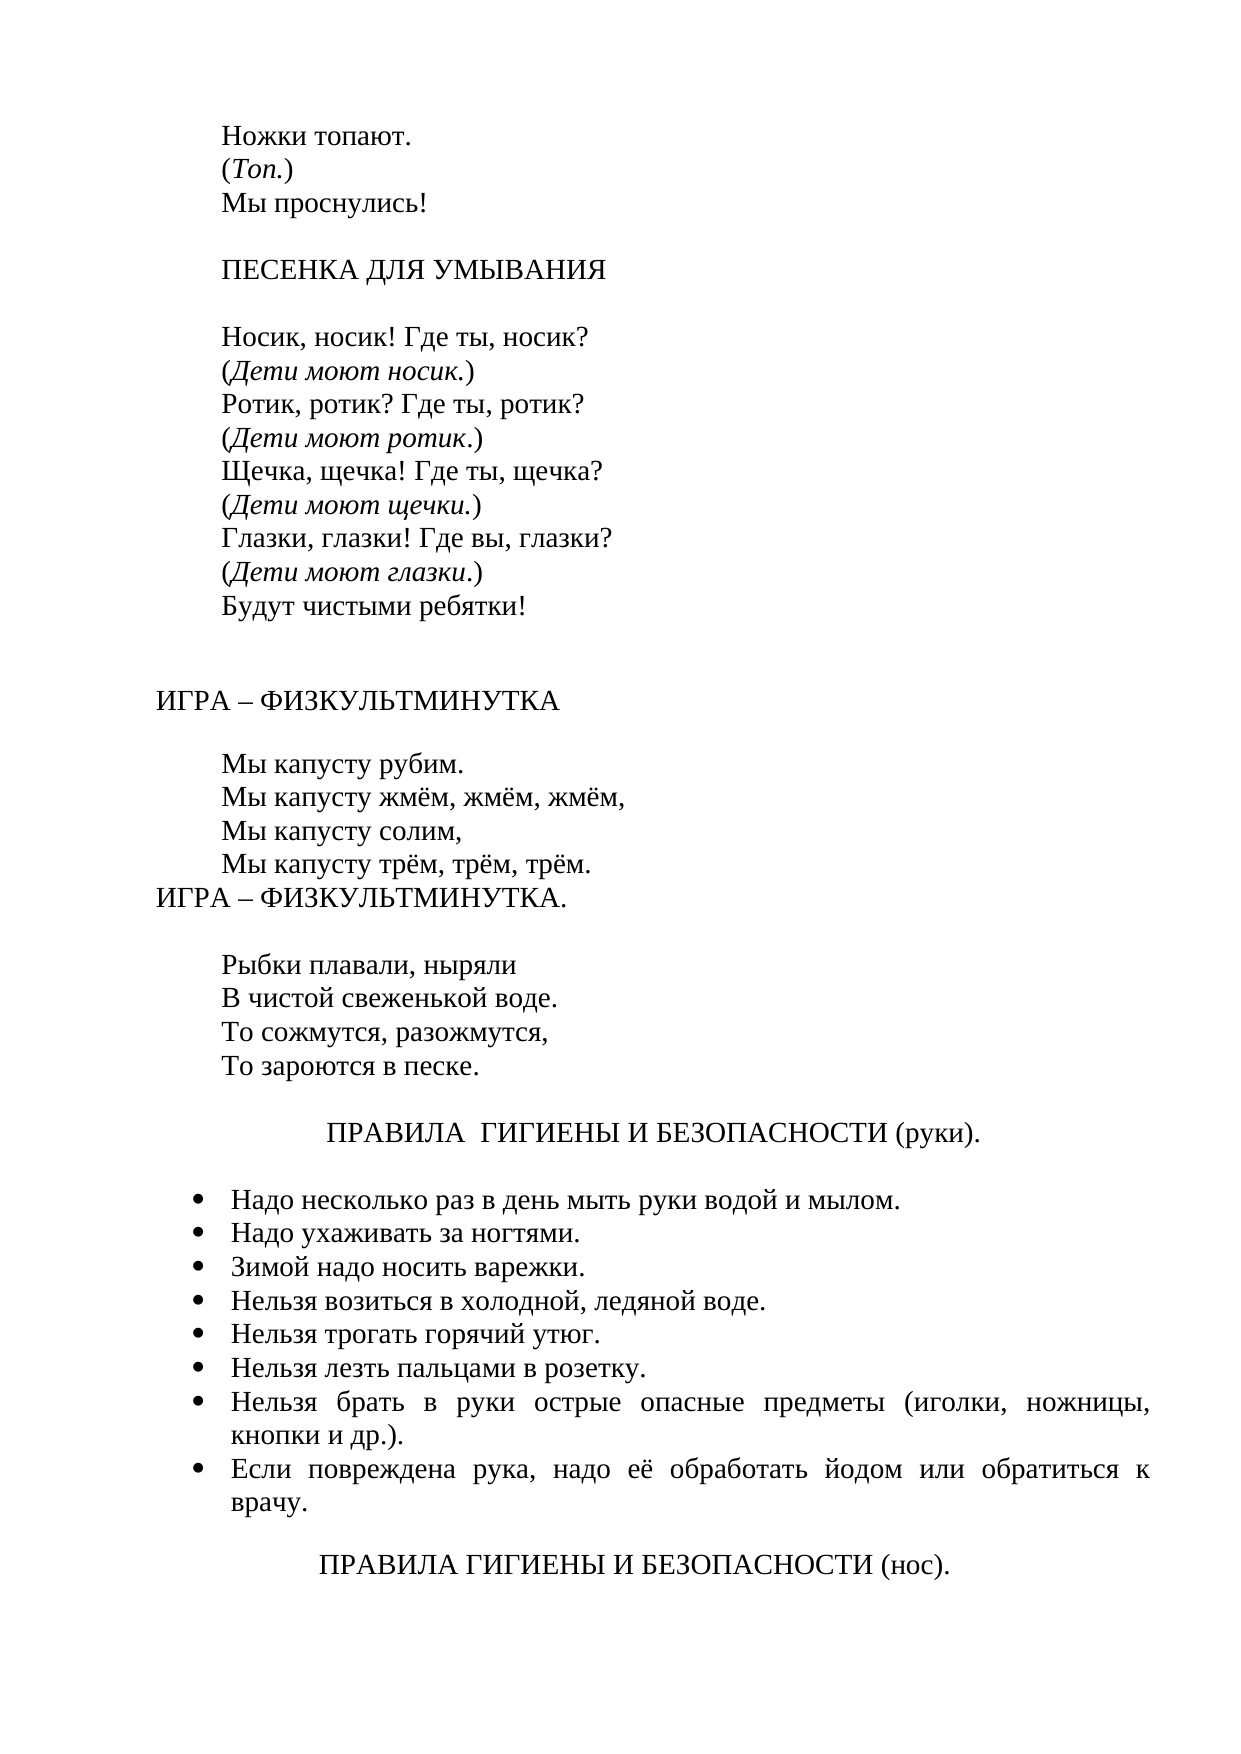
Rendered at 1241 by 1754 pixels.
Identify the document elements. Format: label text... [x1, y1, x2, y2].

text (Дети моют носик.) [156, 353, 1152, 386]
list Нельзя возиться в холодной, ледяной воде. [193, 1283, 1152, 1316]
text То сожмутся, разожмутся, [156, 1014, 1152, 1048]
text Мы капусту солим, [156, 813, 1152, 846]
text Ножки топают. [156, 118, 1152, 152]
text ИГРА – ФИЗКУЛЬТМИНУТКА. [156, 880, 1152, 913]
text Мы проснулись! [156, 185, 1152, 219]
text ИГРА – ФИЗКУЛЬТМИНУТКА [156, 683, 1152, 717]
text В чистой свеженькой воде. [156, 981, 1152, 1014]
text Мы капусту жмём, жмём, жмём, [156, 779, 1152, 813]
list Зимой надо носить варежки. [193, 1249, 1152, 1283]
text (Дети моют щечки.) [156, 487, 1152, 521]
text Щечка, щечка! Где ты, щечка? [156, 453, 1152, 487]
text Ротик, ротик? Где ты, ротик? [156, 386, 1152, 420]
text То зароются в песке. [156, 1048, 1152, 1081]
text Рыбки плавали, ныряли [156, 947, 1152, 981]
text ПРАВИЛА ГИГИЕНЫ И БЕЗОПАСНОСТИ (нос). [118, 1547, 1152, 1580]
text Мы капусту рубим. [156, 746, 1152, 779]
list Надо ухаживать за ногтями. [193, 1216, 1152, 1249]
text Носик, носик! Где ты, носик? [156, 319, 1152, 353]
text (Топ.) [156, 152, 1152, 185]
text (Дети моют глазки.) [156, 554, 1152, 588]
text ПРАВИЛА ГИГИЕНЫ И БЕЗОПАСНОСТИ (руки). [156, 1115, 1152, 1148]
list Если повреждена рука, надо её обработать йодом или обратиться к врачу. [193, 1451, 1152, 1518]
text Мы капусту трём, трём, трём. [156, 846, 1152, 880]
list Нельзя лезть пальцами в розетку. [193, 1350, 1152, 1384]
list Надо несколько раз в день мыть руки водой и мылом. [193, 1182, 1152, 1216]
text Будут чистыми ребятки! [156, 588, 1152, 621]
list Нельзя трогать горячий утюг. [193, 1316, 1152, 1350]
text Глазки, глазки! Где вы, глазки? [156, 521, 1152, 554]
list Нельзя брать в руки острые опасные предметы (иголки, ножницы, кнопки и др.). [193, 1384, 1152, 1451]
text ПЕСЕНКА ДЛЯ УМЫВАНИЯ [156, 252, 1152, 286]
text (Дети моют ротик.) [156, 420, 1152, 453]
